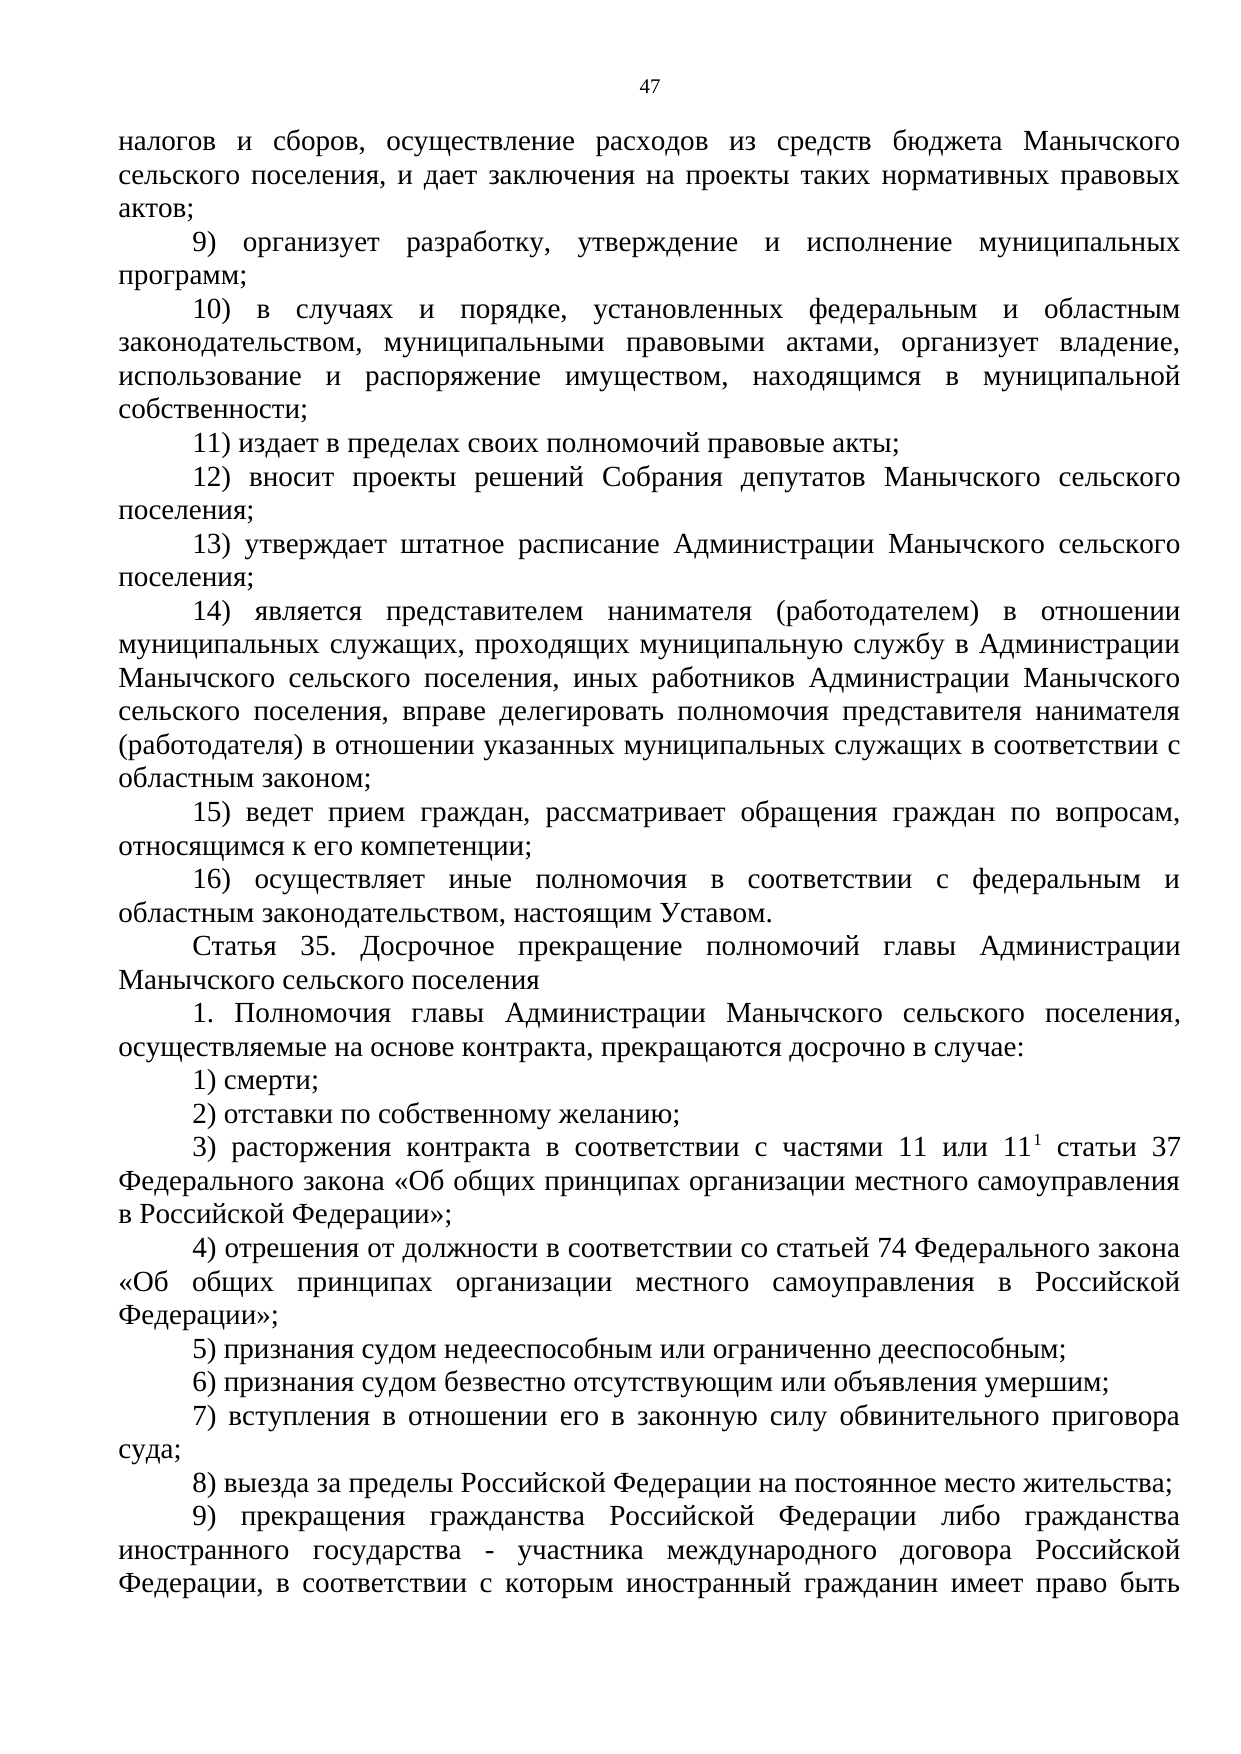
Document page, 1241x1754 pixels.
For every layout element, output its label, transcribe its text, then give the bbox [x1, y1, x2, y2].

text 11) издает в пределах своих полномочий правовые акты; [118, 425, 1181, 459]
text 6) признания судом безвестно отсутствующим или объявления умершим; [118, 1364, 1181, 1398]
text Статья 35. Досрочное прекращение полномочий главы Администрации Манычского сельского поселения [118, 928, 1181, 995]
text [118, 1498, 1181, 1599]
text 15) ведет прием граждан, рассматривает обращения граждан по вопросам, относящимся к его компетенции; [118, 794, 1181, 861]
text 7) вступления в отношении его в законную силу обвинительного приговора суда; [118, 1398, 1181, 1465]
text 13) утверждает штатное расписание Администрации Манычского сельского поселения; [118, 526, 1181, 593]
text 8) выезда за пределы Российской Федерации на постоянное место жительства; [118, 1465, 1181, 1498]
text 1) смерти; [118, 1062, 1181, 1096]
text 3) расторжения контракта в соответствии с частями 11 или 111 статьи 37 Федерального закона «Об общих принципах организации местного самоуправления в Российской Федерации»; [118, 1129, 1181, 1230]
text 2) отставки по собственному желанию; [118, 1096, 1181, 1129]
text 9) организует разработку, утверждение и исполнение муниципальных программ; [118, 224, 1181, 291]
text 1. Полномочия главы Администрации Манычского сельского поселения, осуществляемые на основе контракта, прекращаются досрочно в случае: [118, 995, 1181, 1062]
text 4) отрешения от должности в соответствии со статьей 74 Федерального закона «Об общих принципах организации местного самоуправления в Российской Федерации»; [118, 1230, 1181, 1331]
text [118, 123, 1181, 224]
text 10) в случаях и порядке, установленных федеральным и областным законодательством, муниципальными правовыми актами, организует владение, использование и распоряжение имуществом, находящимся в муниципальной собственности; [118, 291, 1181, 425]
text 16) осуществляет иные полномочия в соответствии с федеральным и областным законодательством, настоящим Уставом. [118, 861, 1181, 928]
text 5) признания судом недееспособным или ограниченно дееспособным; [118, 1331, 1181, 1364]
text 14) является представителем нанимателя (работодателем) в отношении муниципальных служащих, проходящих муниципальную службу в Администрации Манычского сельского поселения, иных работников Администрации Манычского сельского поселения, вправе делегировать полномочия представителя нанимателя (работодателя) в отношении указанных муниципальных служащих в соответствии с областным законом; [118, 593, 1181, 794]
text 12) вносит проекты решений Собрания депутатов Манычского сельского поселения; [118, 459, 1181, 526]
